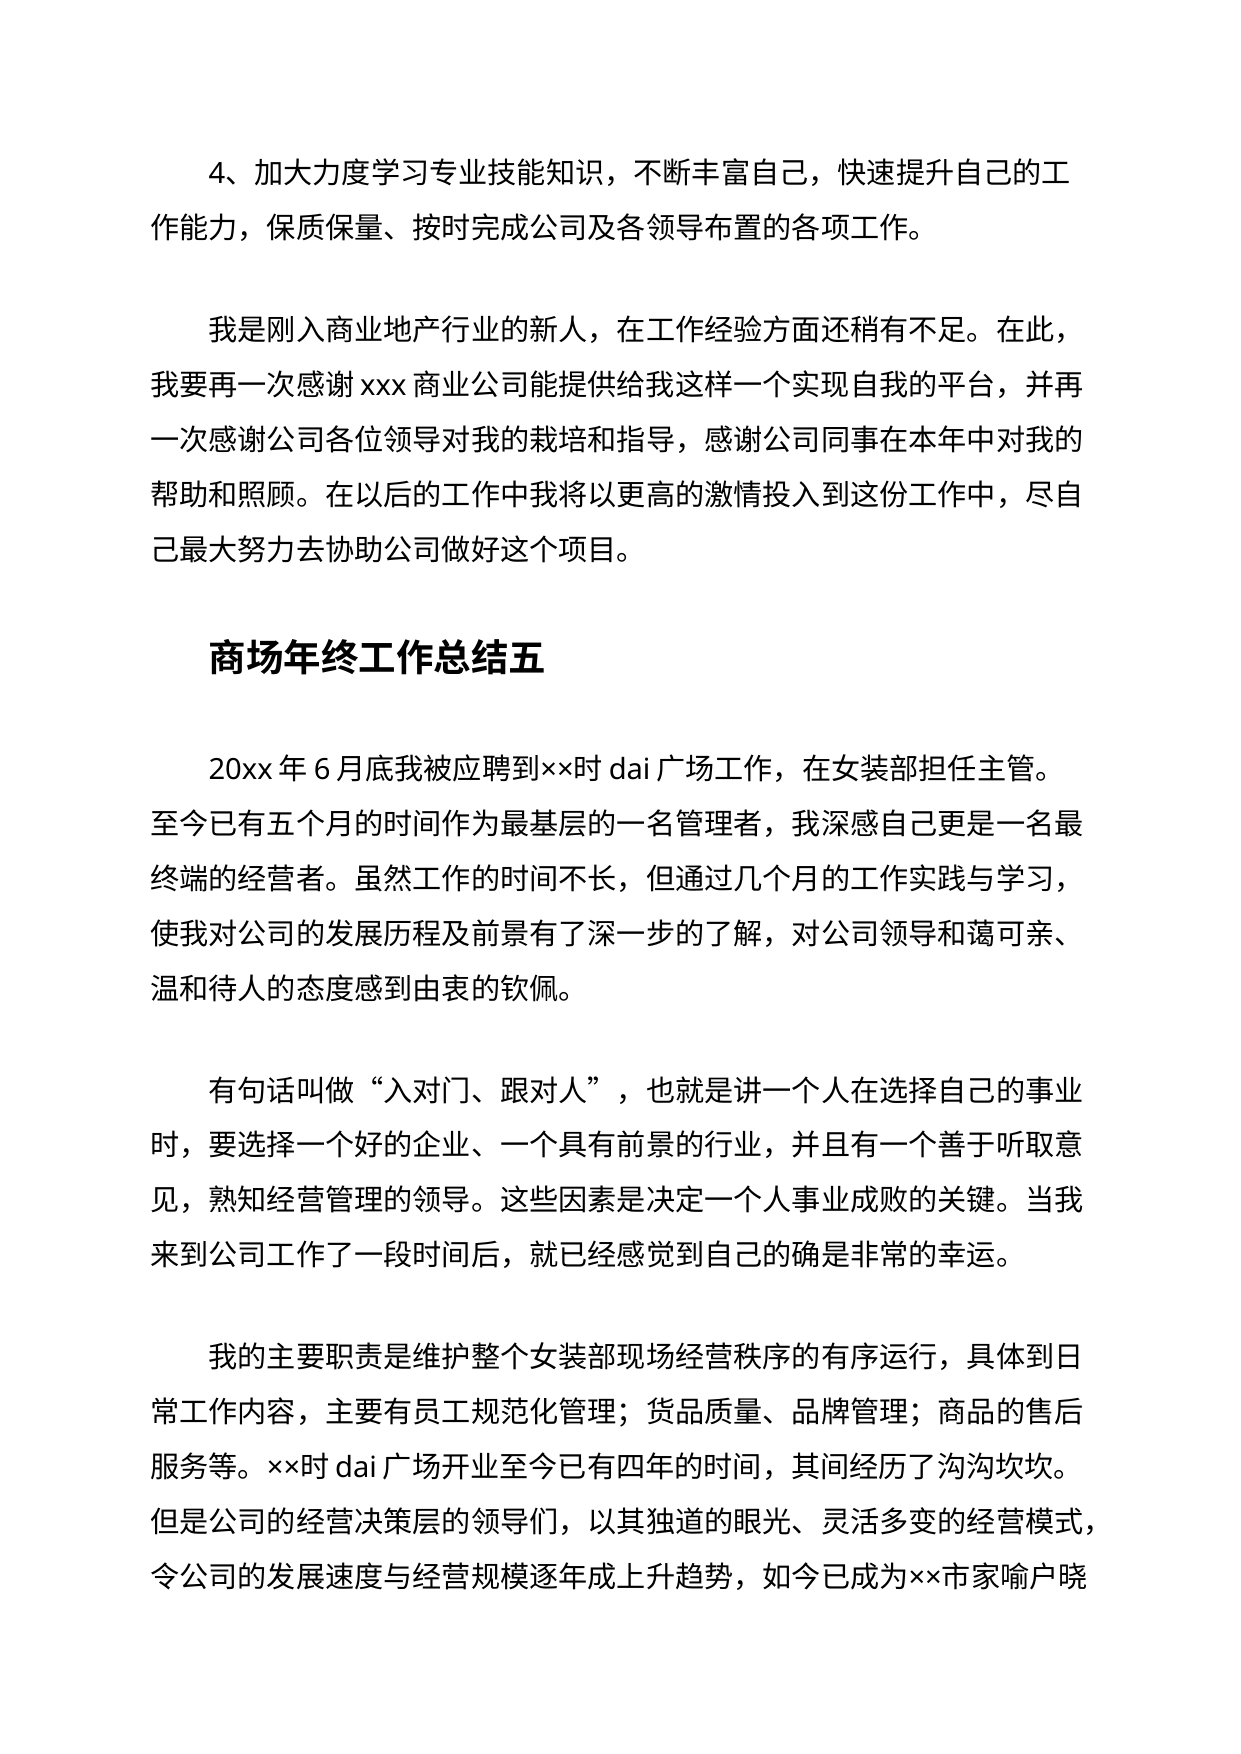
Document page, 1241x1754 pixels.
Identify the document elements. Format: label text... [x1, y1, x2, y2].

text 20xx年6月底我被应聘到××时dai广场工作，在女装部担任主管。至今已有五个月的时间作为最基层的一名管理者，我深感自己更是一名最终端的经营者。虽然工作的时间不长，但通过几个月的工作实践与学习，使我对公司的发展历程及前景有了深一步的了解，对公司领导和蔼可亲、温和待人的态度感到由衷的钦佩。 [150, 746, 1090, 1008]
text 4、加大力度学习专业技能知识，不断丰富自己，快速提升自己的工作能力，保质保量、按时完成公司及各领导布置的各项工作。 [150, 150, 1090, 247]
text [150, 1333, 1090, 1596]
text 有句话叫做“入对门、跟对人”，也就是讲一个人在选择自己的事业时，要选择一个好的企业、一个具有前景的行业，并且有一个善于听取意见，熟知经营管理的领导。这些因素是决定一个人事业成败的关键。当我来到公司工作了一段时间后，就已经感觉到自己的确是非常的幸运。 [150, 1067, 1090, 1274]
text 商场年终工作总结五 [150, 628, 1090, 682]
text 我是刚入商业地产行业的新人，在工作经验方面还稍有不足。在此，我要再一次感谢xxx商业公司能提供给我这样一个实现自我的平台，并再一次感谢公司各位领导对我的栽培和指导，感谢公司同事在本年中对我的帮助和照顾。在以后的工作中我将以更高的激情投入到这份工作中，尽自己最大努力去协助公司做好这个项目。 [150, 307, 1090, 569]
